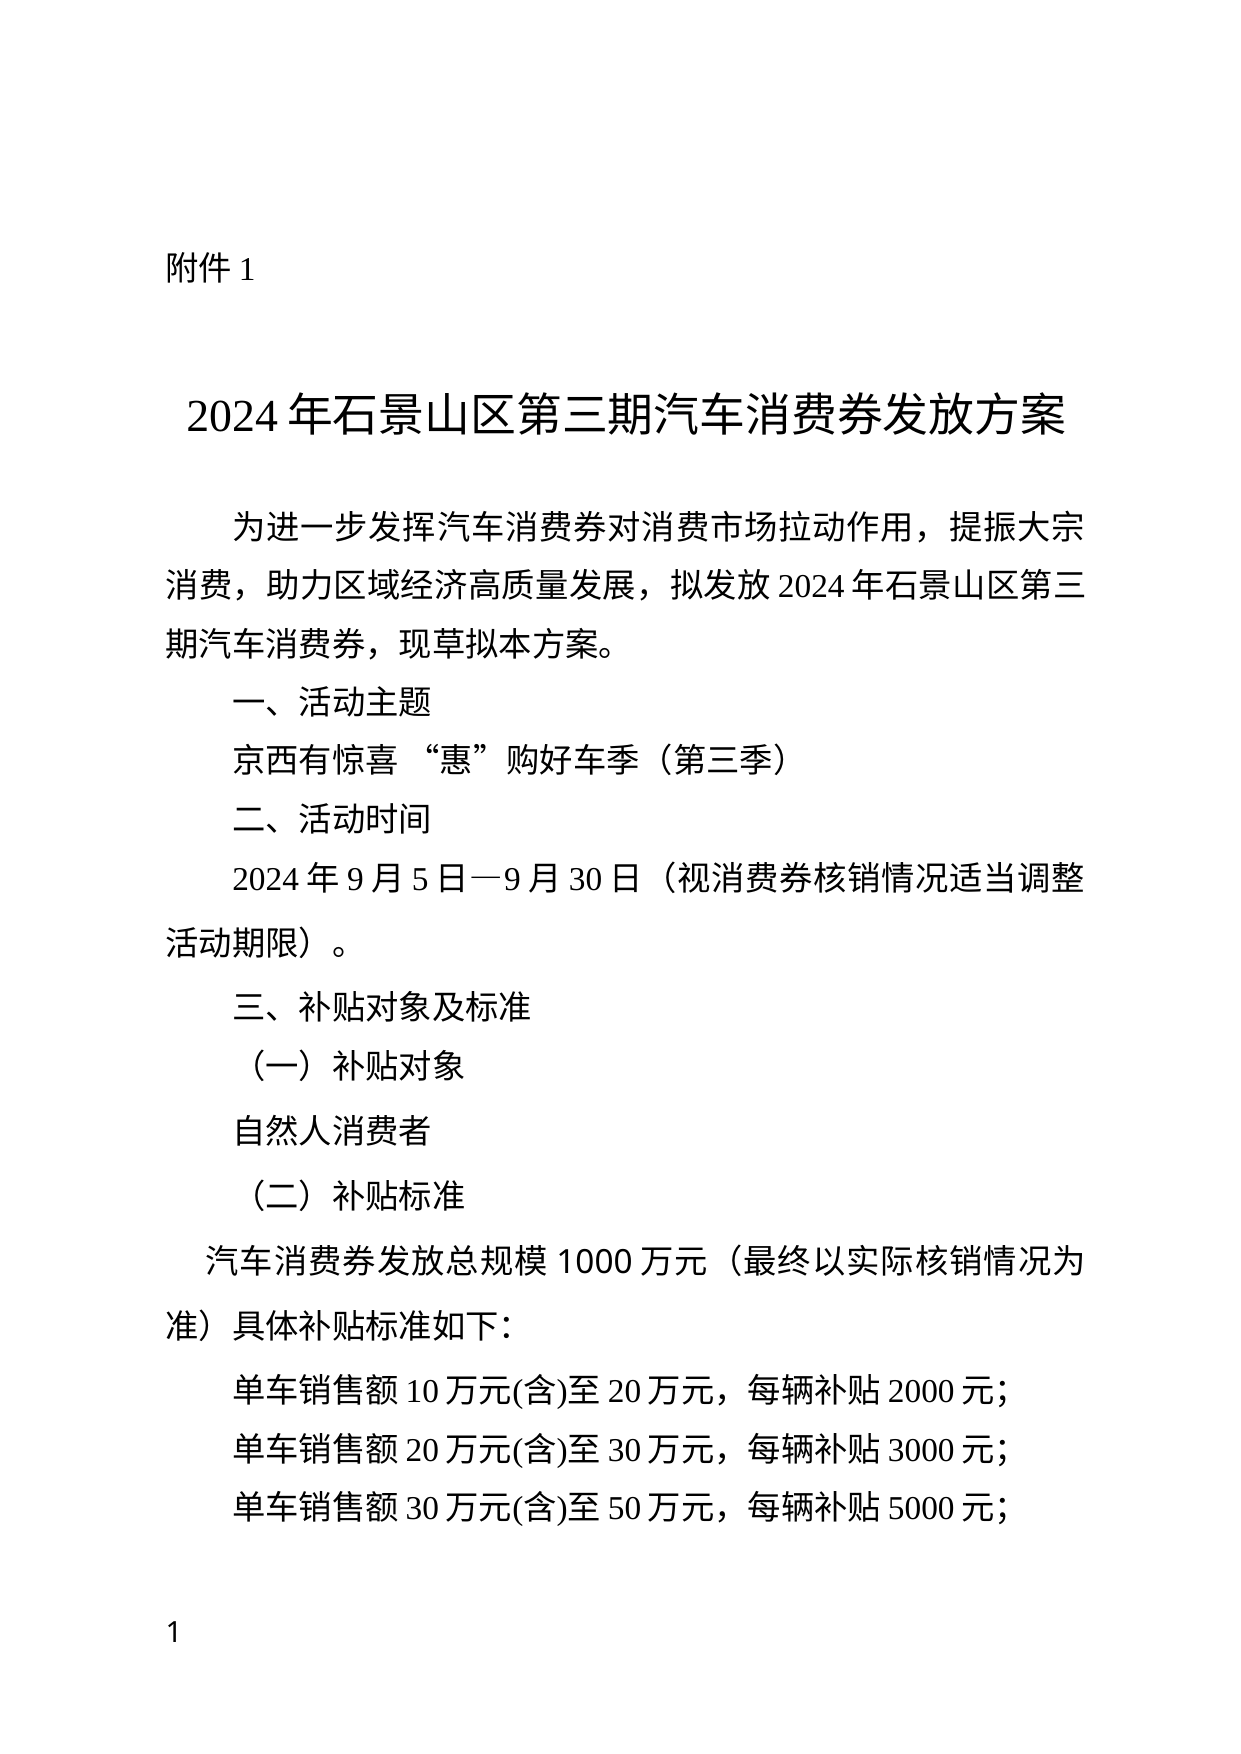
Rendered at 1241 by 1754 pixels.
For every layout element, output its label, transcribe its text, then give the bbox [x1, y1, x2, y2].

text （二）补贴标准 [165, 1161, 1087, 1226]
text 单车销售额20万元(含)至30万元，每辆补贴3000元； [165, 1414, 1087, 1473]
text 附件1 [165, 233, 1087, 298]
text 汽车消费券发放总规模1000万元（最终以实际核销情况为准）具体补贴标准如下： [165, 1226, 1087, 1356]
text （一）补贴对象 [165, 1031, 1087, 1096]
text 2024年石景山区第三期汽车消费券发放方案 [165, 363, 1087, 460]
text 京西有惊喜 “惠”购好车季（第三季） [165, 726, 1087, 784]
text 为进一步发挥汽车消费券对消费市场拉动作用，提振大宗消费，助力区域经济高质量发展，拟发放2024年石景山区第三期汽车消费券，现草拟本方案。 [165, 493, 1087, 668]
text 一、活动主题 [165, 668, 1087, 726]
text 2024年9月5日—9月30日（视消费券核销情况适当调整活动期限）。 [165, 843, 1087, 973]
text 二、活动时间 [165, 784, 1087, 843]
text 单车销售额30万元(含)至50万元，每辆补贴5000元； [165, 1473, 1087, 1531]
text 自然人消费者 [165, 1096, 1087, 1161]
text 单车销售额10万元(含)至20万元，每辆补贴2000元； [165, 1356, 1087, 1414]
text 三、补贴对象及标准 [165, 973, 1087, 1031]
